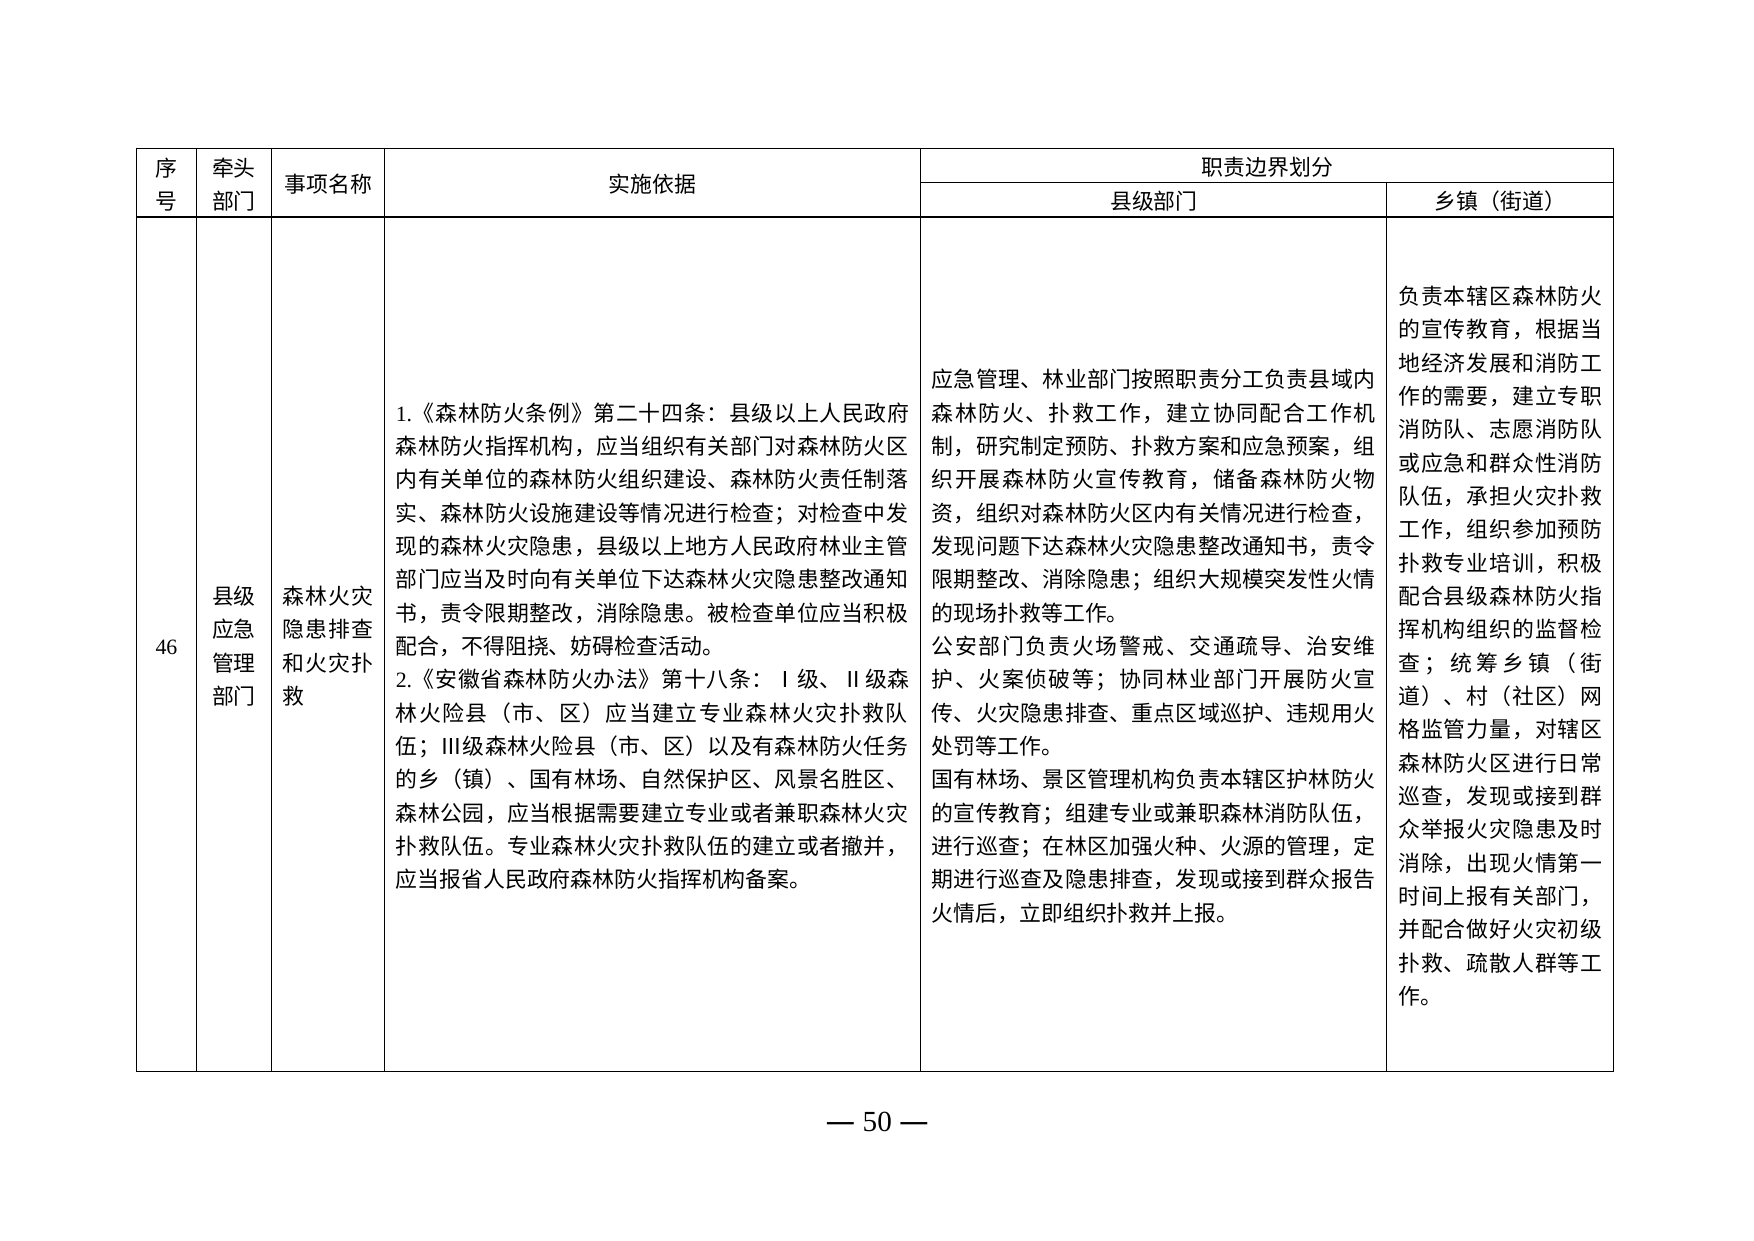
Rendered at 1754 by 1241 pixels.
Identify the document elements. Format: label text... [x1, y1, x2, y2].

table_cell 县级应急管理部门 [197, 218, 271, 1071]
table_header 实施依据 [385, 149, 920, 216]
table_cell 森林火灾隐患排查和火灾扑救 [272, 218, 384, 1071]
table_header 牵头部门 [197, 149, 271, 216]
table_cell 负责本辖区森林防火的宣传教育，根据当地经济发展和消防工作的需要，建立专职消防队、志愿消防队或应急和群众性消防队伍，承担火灾扑救工作，组织参加预防扑救专业培训，积极配合县级森林防火指挥机构组织的监督检查；统筹乡镇（街道）、村（社区）网格监管力量，对辖区森林防火区进行日常巡查，发现或接到群众举报火灾隐患及时消除，出现火情第一时间上报有关部门，并配合做好火灾初级扑救、疏散人群等工作。 [1387, 218, 1613, 1071]
table_cell 县级部门 [921, 183, 1386, 216]
table_header 序号 [137, 149, 196, 216]
table_cell 46 [137, 218, 196, 1071]
table_header 职责边界划分 [921, 149, 1613, 182]
table_cell 应急管理、林业部门按照职责分工负责县域内森林防火、扑救工作，建立协同配合工作机制，研究制定预防、扑救方案和应急预案，组织开展森林防火宣传教育，储备森林防火物资，组织对森林防火区内有关情况进行检查，发现问题下达森林火灾隐患整改通知书，责令限期整改、消除隐患；组织大规模突发性火情的现场扑救等工作。 公安部门负责火场警戒、交通疏导、治安维护、火案侦破等；协同林业部门开展防火宣传、火灾隐患排查、重点区域巡护、违规用火处罚等工作。 国有林场、景区管理机构负责本辖区护林防火的宣传教育；组建专业或兼职森林消防队伍，进行巡查；在林区加强火种、火源的管理，定期进行巡查及隐患排查，发现或接到群众报告火情后，立即组织扑救并上报。 [921, 218, 1386, 1071]
table_header 事项名称 [272, 149, 384, 216]
table_cell 乡镇（街道） [1387, 183, 1613, 216]
table_cell 1.《森林防火条例》第二十四条：县级以上人民政府森林防火指挥机构，应当组织有关部门对森林防火区内有关单位的森林防火组织建设、森林防火责任制落实、森林防火设施建设等情况进行检查；对检查中发现的森林火灾隐患，县级以上地方人民政府林业主管部门应当及时向有关单位下达森林火灾隐患整改通知书，责令限期整改，消除隐患。被检查单位应当积极配合，不得阻挠、妨碍检查活动。 2.《安徽省森林防火办法》第十八条：Ⅰ级、Ⅱ级森林火险县（市、区）应当建立专业森林火灾扑救队伍；Ⅲ级森林火险县（市、区）以及有森林防火任务的乡（镇）、国有林场、自然保护区、风景名胜区、森林公园，应当根据需要建立专业或者兼职森林火灾扑救队伍。专业森林火灾扑救队伍的建立或者撤并，应当报省人民政府森林防火指挥机构备案。 [385, 218, 920, 1071]
